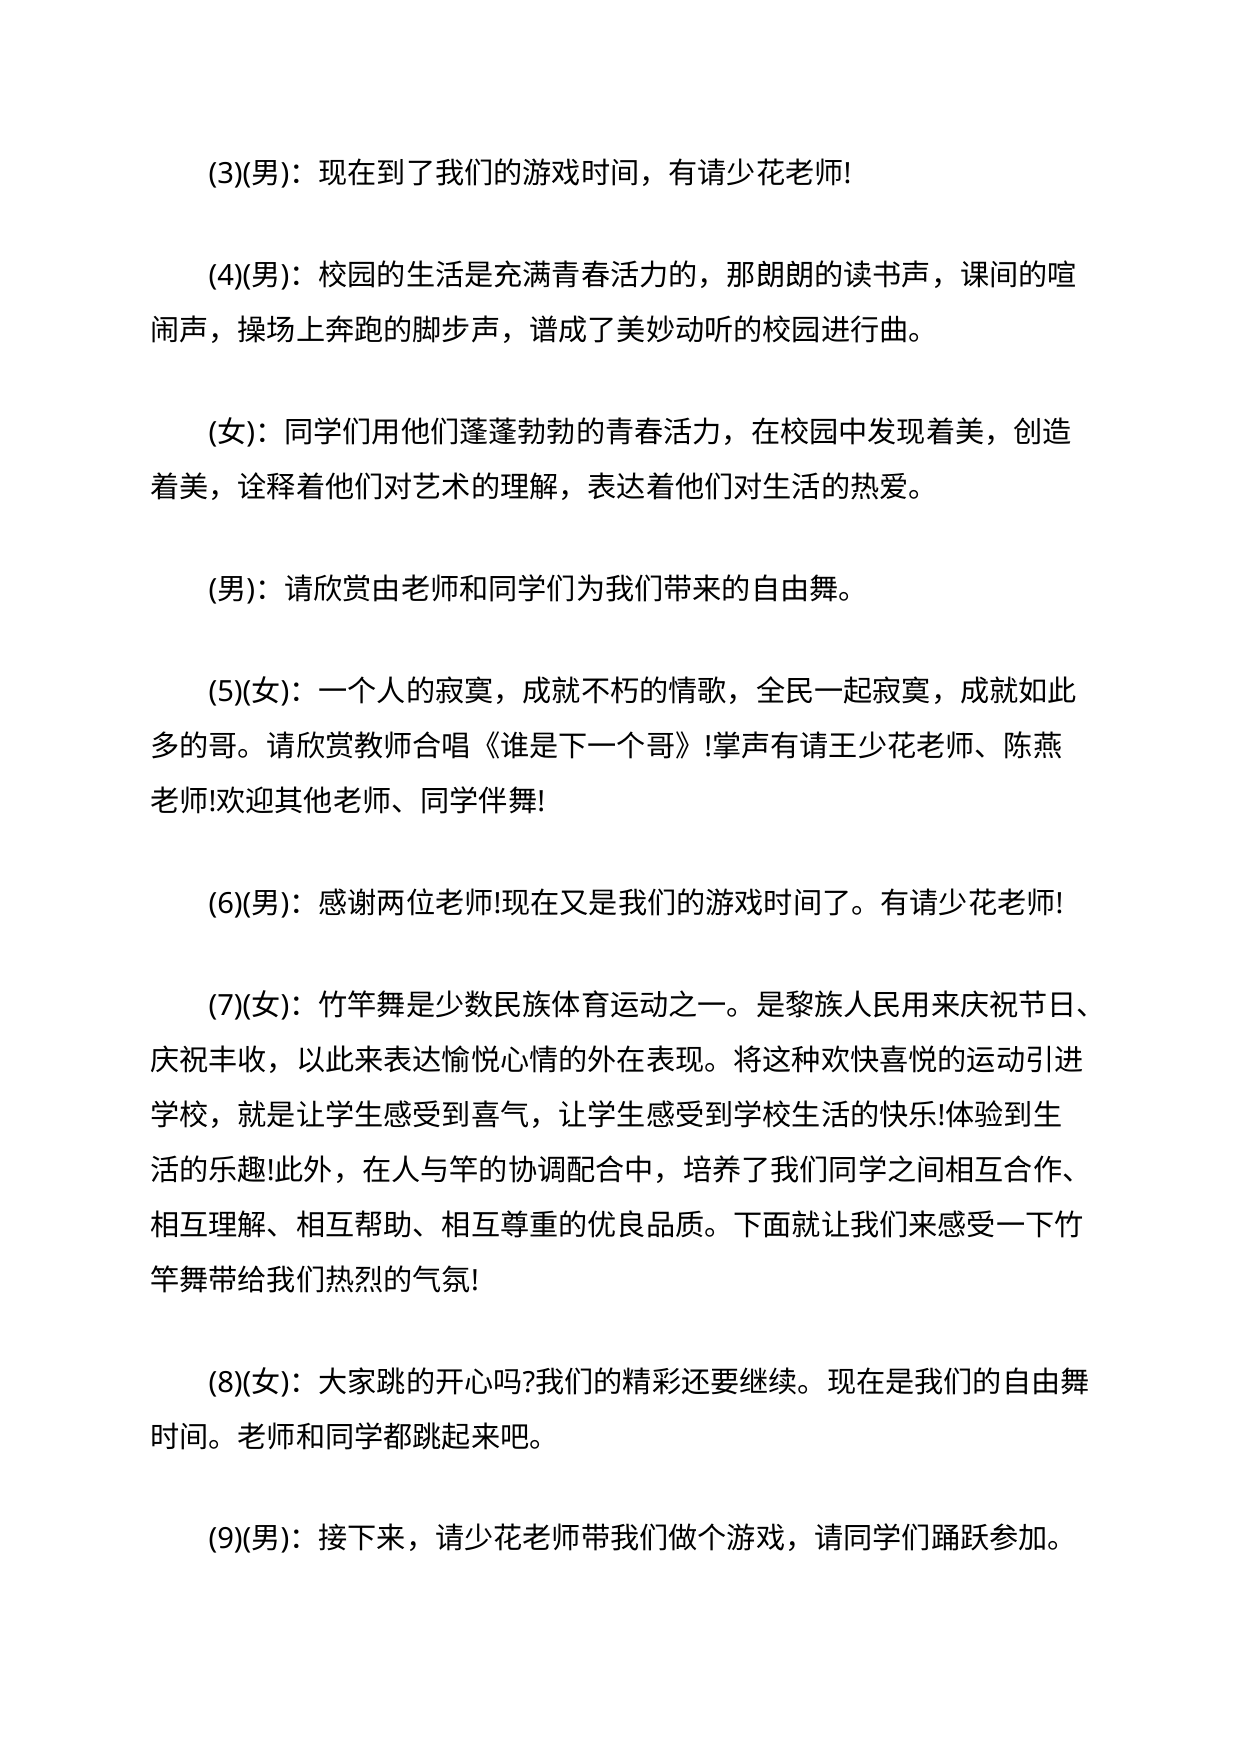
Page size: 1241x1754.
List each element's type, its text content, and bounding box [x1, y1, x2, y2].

text (4)(男)：校园的生活是充满青春活力的，那朗朗的读书声，课间的喧闹声，操场上奔跑的脚步声，谱成了美妙动听的校园进行曲。 [150, 252, 1090, 349]
text (9)(男)：接下来，请少花老师带我们做个游戏，请同学们踊跃参加。 [150, 1515, 1090, 1557]
text (7)(女)：竹竿舞是少数民族体育运动之一。是黎族人民用来庆祝节日、庆祝丰收，以此来表达愉悦心情的外在表现。将这种欢快喜悦的运动引进学校，就是让学生感受到喜气，让学生感受到学校生活的快乐!体验到生活的乐趣!此外，在人与竿的协调配合中，培养了我们同学之间相互合作、相互理解、相互帮助、相互尊重的优良品质。下面就让我们来感受一下竹竿舞带给我们热烈的气氛! [150, 981, 1090, 1299]
text (3)(男)：现在到了我们的游戏时间，有请少花老师! [150, 150, 1090, 192]
text (8)(女)：大家跳的开心吗?我们的精彩还要继续。现在是我们的自由舞时间。老师和同学都跳起来吧。 [150, 1358, 1090, 1456]
text (女)：同学们用他们蓬蓬勃勃的青春活力，在校园中发现着美，创造着美，诠释着他们对艺术的理解，表达着他们对生活的热爱。 [150, 409, 1090, 506]
text (6)(男)：感谢两位老师!现在又是我们的游戏时间了。有请少花老师! [150, 879, 1090, 922]
text (男)：请欣赏由老师和同学们为我们带来的自由舞。 [150, 566, 1090, 608]
text (5)(女)：一个人的寂寞，成就不朽的情歌，全民一起寂寞，成就如此多的哥。请欣赏教师合唱《谁是下一个哥》!掌声有请王少花老师、陈燕老师!欢迎其他老师、同学伴舞! [150, 667, 1090, 820]
